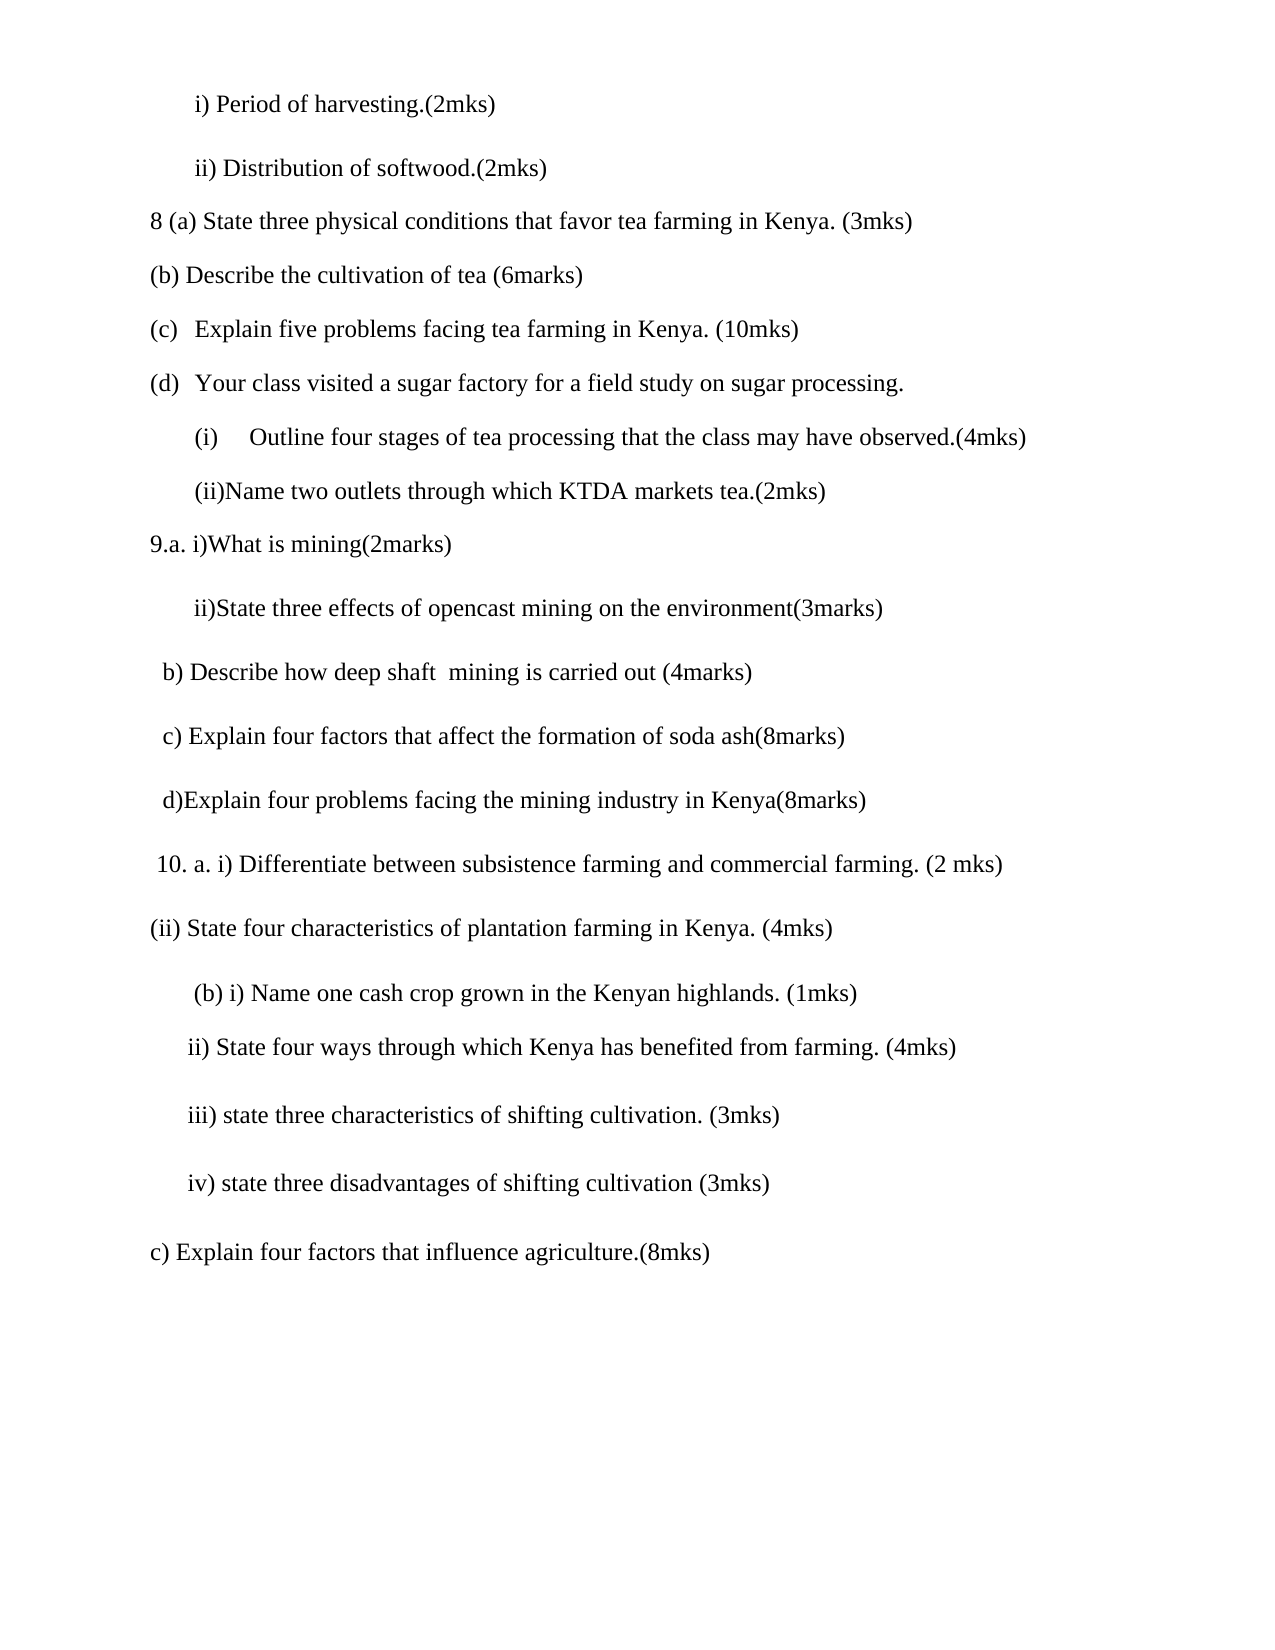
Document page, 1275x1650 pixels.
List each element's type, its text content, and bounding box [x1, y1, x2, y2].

text 8 (a) State three physical conditions that favor tea farming in Kenya. (3mks) [150, 206, 1211, 235]
text (ii) State four characteristics of plantation farming in Kenya. (4mks) [150, 913, 1211, 942]
text (d) Your class visited a sugar factory for a field study on sugar processing. [150, 368, 1211, 397]
text (b) i) Name one cash crop grown in the Kenyan highlands. (1mks) [187, 978, 1211, 1007]
text d)Explain four problems facing the mining industry in Kenya(8marks) [150, 785, 1211, 814]
text (b) Describe the cultivation of tea (6marks) [150, 260, 1211, 289]
text 10. a. i) Differentiate between subsistence farming and commercial farming. (2 mks) [150, 849, 1211, 878]
text 9.a. i)What is mining(2marks) [150, 529, 1211, 558]
text iv) state three disadvantages of shifting cultivation (3mks) [187, 1168, 1211, 1197]
text ii) State four ways through which Kenya has benefited from farming. (4mks) [187, 1032, 1211, 1061]
text i) Period of harvesting.(2mks) [150, 89, 1211, 117]
text b) Describe how deep shaft mining is carried out (4marks) [150, 657, 1211, 686]
text c) Explain four factors that influence agriculture.(8mks) [150, 1237, 1211, 1265]
text ii) Distribution of softwood.(2mks) [150, 153, 1211, 181]
text iii) state three characteristics of shifting cultivation. (3mks) [187, 1100, 1211, 1129]
text c) Explain four factors that affect the formation of soda ash(8marks) [150, 721, 1211, 750]
text ii)State three effects of opencast mining on the environment(3marks) [150, 593, 1211, 622]
text (c) Explain five problems facing tea farming in Kenya. (10mks) [150, 314, 1211, 343]
text (i) Outline four stages of tea processing that the class may have observed.(4mks) [150, 422, 1211, 451]
text (ii)Name two outlets through which KTDA markets tea.(2mks) [150, 476, 1211, 504]
